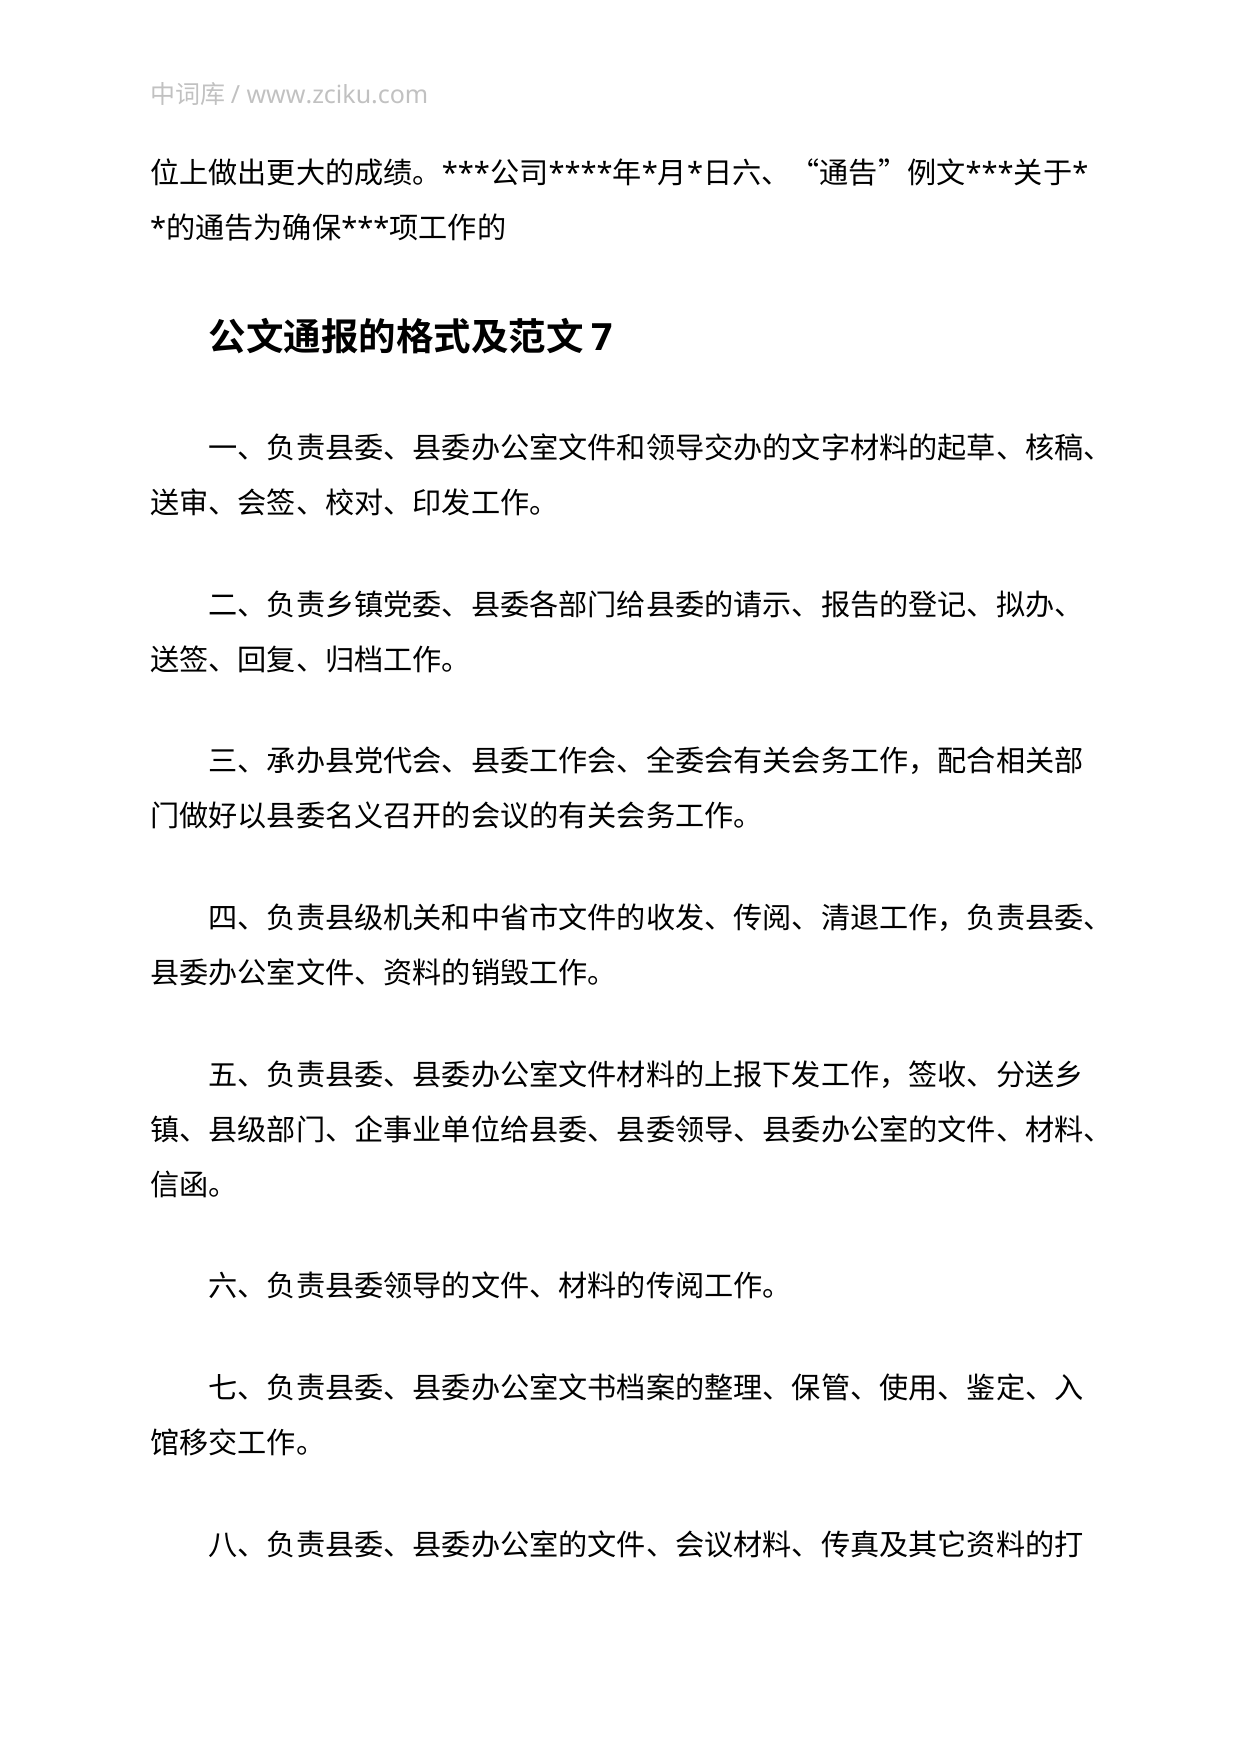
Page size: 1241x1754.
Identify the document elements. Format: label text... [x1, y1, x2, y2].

text 七、负责县委、县委办公室文书档案的整理、保管、使用、鉴定、入馆移交工作。 [150, 1364, 1090, 1462]
text 一、负责县委、县委办公室文件和领导交办的文字材料的起草、核稿、送审、会签、校对、印发工作。 [150, 424, 1090, 522]
text 六、负责县委领导的文件、材料的传阅工作。 [150, 1263, 1090, 1305]
text 二、负责乡镇党委、县委各部门给县委的请示、报告的登记、拟办、送签、回复、归档工作。 [150, 581, 1090, 678]
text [150, 150, 1090, 247]
text 五、负责县委、县委办公室文件材料的上报下发工作，签收、分送乡镇、县级部门、企事业单位给县委、县委领导、县委办公室的文件、材料、信函。 [150, 1051, 1090, 1203]
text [150, 1521, 1090, 1563]
text 四、负责县级机关和中省市文件的收发、传阅、清退工作，负责县委、县委办公室文件、资料的销毁工作。 [150, 894, 1090, 992]
text 公文通报的格式及范文7 [150, 307, 1090, 361]
text 三、承办县党代会、县委工作会、全委会有关会务工作，配合相关部门做好以县委名义召开的会议的有关会务工作。 [150, 738, 1090, 835]
